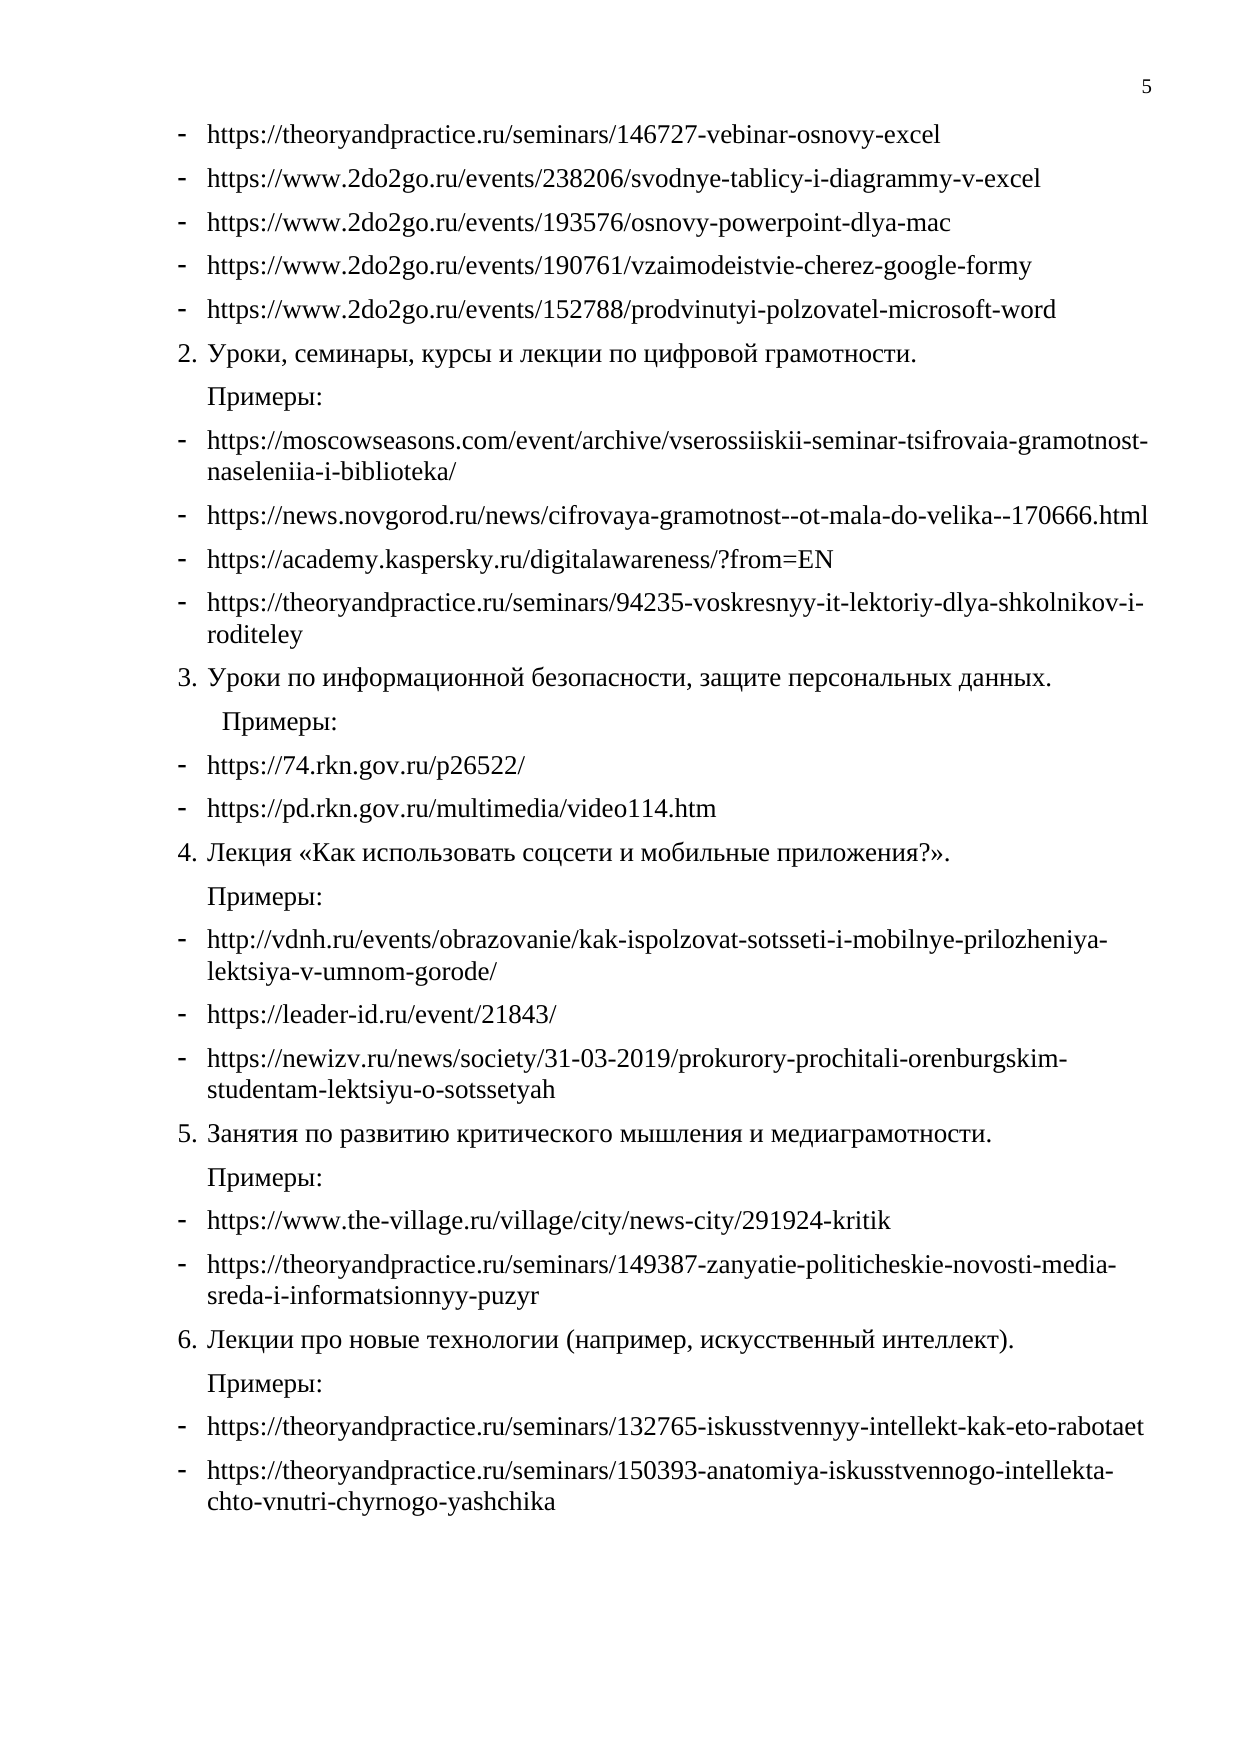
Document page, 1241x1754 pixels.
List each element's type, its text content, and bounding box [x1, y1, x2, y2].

list https://www.2do2go.ru/events/152788/prodvinutyi-polzovatel-microsoft-word [177, 293, 1152, 324]
list https://academy.kaspersky.ru/digitalawareness/?from=EN [177, 543, 1152, 574]
text Примеры: [177, 1161, 1152, 1192]
list Занятия по развитию критического мышления и медиаграмотности. [177, 1117, 1152, 1148]
text Примеры: [177, 1367, 1152, 1398]
list https://www.2do2go.ru/events/193576/osnovy-powerpoint-dlya-mac [177, 206, 1152, 237]
list Лекции про новые технологии (например, искусственный интеллект). [177, 1323, 1152, 1354]
list http://vdnh.ru/events/obrazovanie/kak-ispolzovat-sotsseti-i-mobilnye-prilozheniya-lektsiya-v-umnom-gorode/ [177, 923, 1152, 986]
list https://www.2do2go.ru/events/190761/vzaimodeistvie-cherez-google-formy [177, 249, 1152, 281]
list https://theoryandpractice.ru/seminars/146727-vebinar-osnovy-excel [177, 118, 1152, 149]
list https://theoryandpractice.ru/seminars/132765-iskusstvennyy-intellekt-kak-eto-rabotaet [177, 1410, 1152, 1442]
list https://news.novgorod.ru/news/cifrovaya-gramotnost--ot-mala-do-velika--170666.html [177, 499, 1152, 530]
list https://pd.rkn.gov.ru/multimedia/video114.htm [177, 792, 1152, 824]
list https://moscowseasons.com/event/archive/vserossiiskii-seminar-tsifrovaia-gramotnost-naseleniia-i-biblioteka/ [177, 424, 1152, 487]
list https://theoryandpractice.ru/seminars/149387-zanyatie-politicheskie-novosti-media-sreda-i-informatsionnyy-puzyr [177, 1248, 1152, 1311]
list https://74.rkn.gov.ru/p26522/ [177, 749, 1152, 780]
list Уроки по информационной безопасности, защите персональных данных. [177, 661, 1152, 693]
text Примеры: [177, 381, 1152, 412]
text Примеры: [177, 880, 1152, 911]
list https://www.the-village.ru/village/city/news-city/291924-kritik [177, 1204, 1152, 1236]
list https://www.2do2go.ru/events/238206/svodnye-tablicy-i-diagrammy-v-excel [177, 162, 1152, 193]
list https://leader-id.ru/event/21843/ [177, 998, 1152, 1030]
list Лекция «Как использовать соцсети и мобильные приложения?». [177, 836, 1152, 867]
list https://newizv.ru/news/society/31-03-2019/prokurory-prochitali-orenburgskim-studentam-lektsiyu-o-sotssetyah [177, 1042, 1152, 1104]
list https://theoryandpractice.ru/seminars/94235-voskresnyy-it-lektoriy-dlya-shkolnikov-i-roditeley [177, 587, 1152, 649]
list Уроки, семинары, курсы и лекции по цифровой грамотности. [177, 337, 1152, 368]
text Примеры: [177, 705, 1152, 736]
list https://theoryandpractice.ru/seminars/150393-anatomiya-iskusstvennogo-intellekta-chto-vnutri-chyrnogo-yashchika [177, 1454, 1152, 1516]
